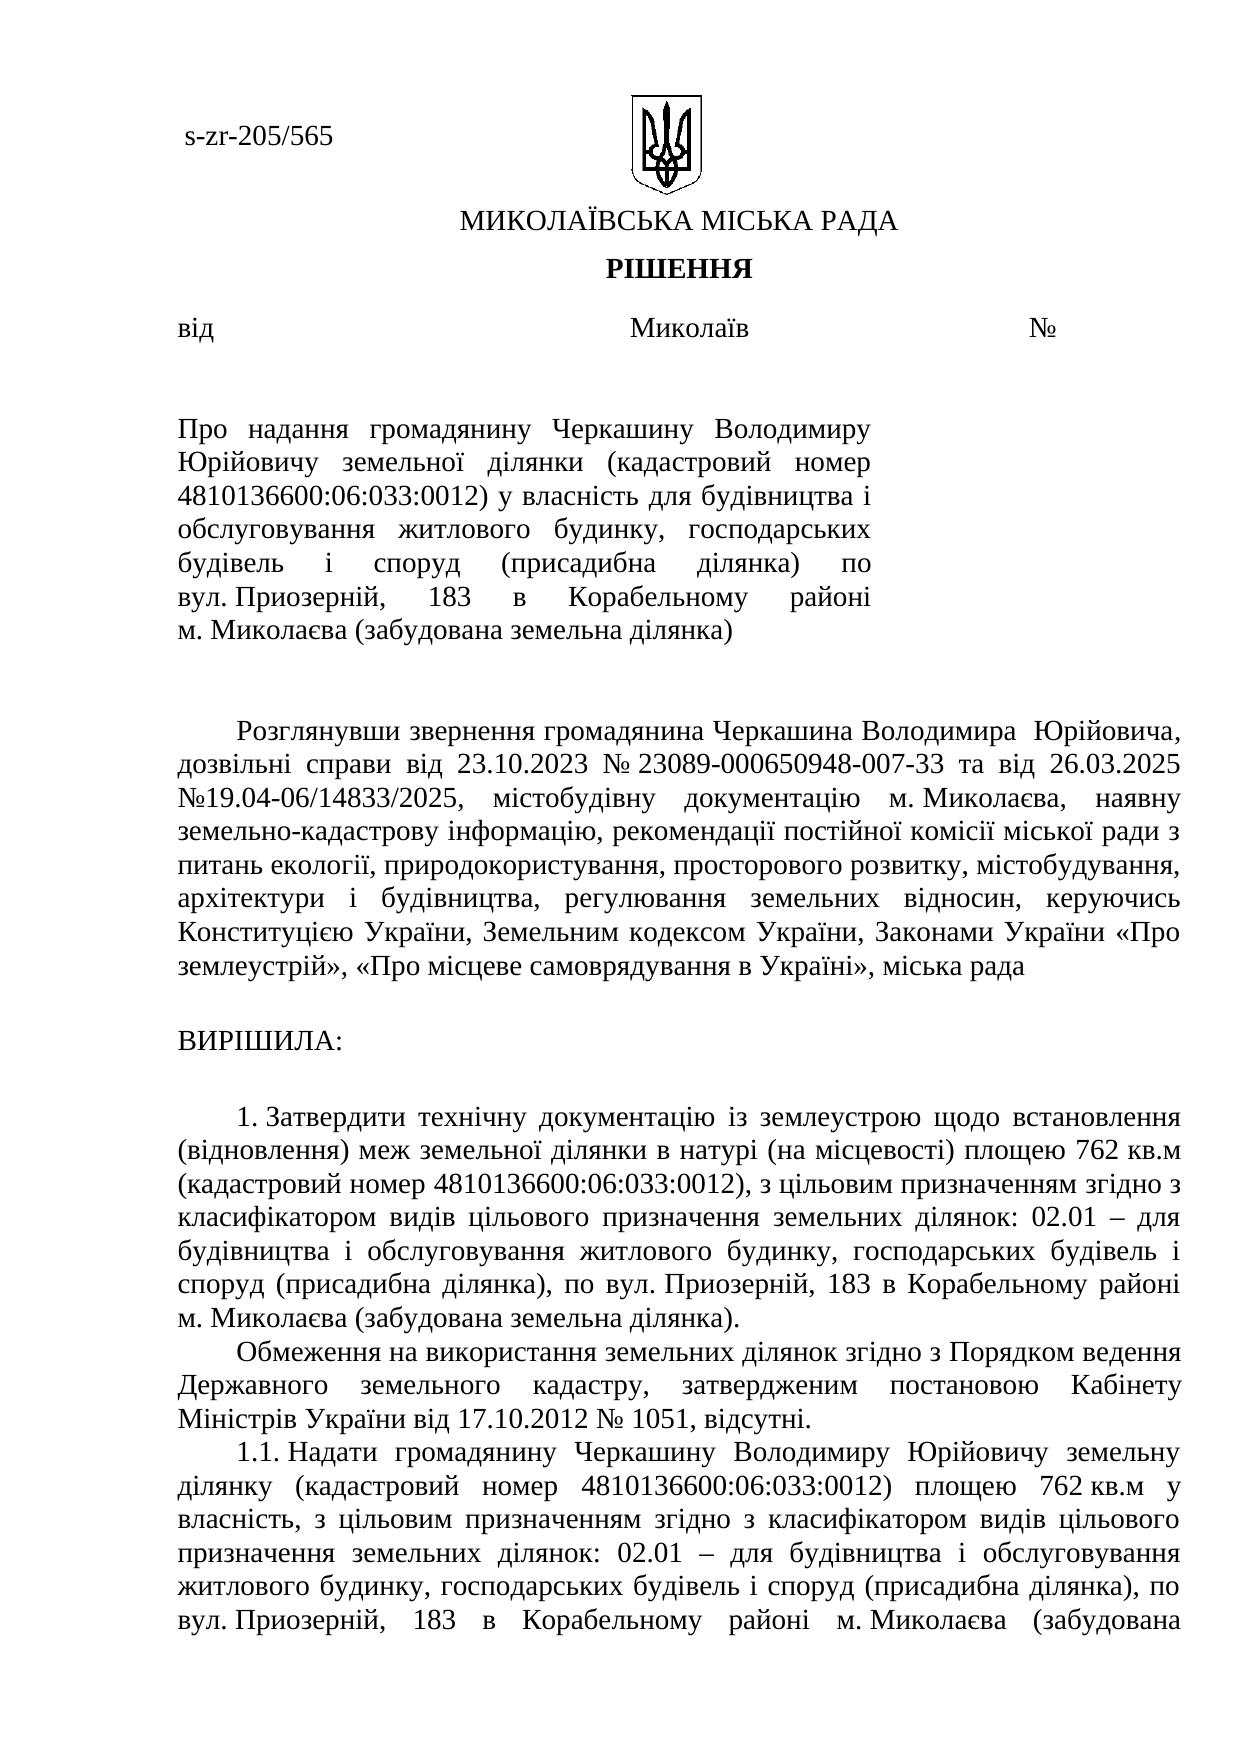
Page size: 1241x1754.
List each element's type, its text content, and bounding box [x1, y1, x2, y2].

picture [631, 152, 703, 196]
text Розглянувши звернення громадянина Черкашина Володимира Юрійовича, дозвільні справи від 23.10.2023 № 23089-000650948-007-33 та від 26.03.2025 №19.04-06/14833/2025, містобудівну документацію м. Миколаєва, наявну земельно-кадастрову інформацію, рекомендації постійної комісії міської ради з питань екології, природокористування, просторового розвитку, містобудування, архітектури і будівництва, регулювання земельних відносин, керуючись Конституцією України, Земельним кодексом України, Законами України «Про землеустрій», «Про місцеве самоврядування в Україні», міська рада [177, 713, 1181, 981]
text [177, 1434, 1181, 1636]
text s-zr-205/565 [184, 118, 1183, 152]
picture [631, 95, 703, 118]
text Обмеження на використання земельних ділянок згідно з Порядком ведення Державного земельного кадастру, затвердженим постановою Кабінету Міністрів України від 17.10.2012 № 1051, відсутні. [177, 1334, 1183, 1434]
text від Миколаїв № [177, 310, 1183, 344]
text 1. Затвердити технічну документацію із землеустрою щодо встановлення (відновлення) меж земельної ділянки в натурі (на місцевості) площею 762 кв.м (кадастровий номер 4810136600:06:033:0012), з цільовим призначенням згідно з класифікатором видів цільового призначення земельних ділянок: 02.01 – для будівництва і обслуговування житлового будинку, господарських будівель і споруд (присадибна ділянка), по вул. Приозерній, 183 в Корабельному районі м. Миколаєва (забудована земельна ділянка). [177, 1099, 1181, 1334]
text ВИРІШИЛА: [177, 1023, 1183, 1057]
text МИКОЛАЇВСЬКА МІСЬКА РАДА РІШЕННЯ [459, 203, 906, 284]
text Про надання громадянину Черкашину Володимиру Юрійовичу земельної ділянки (кадастровий номер 4810136600:06:033:0012) у власність для будівництва і обслуговування житлового будинку, господарських будівель і споруд (присадибна ділянка) по вул. Приозерній, 183 в Корабельному районі м. Миколаєва (забудована земельна ділянка) [177, 411, 871, 646]
